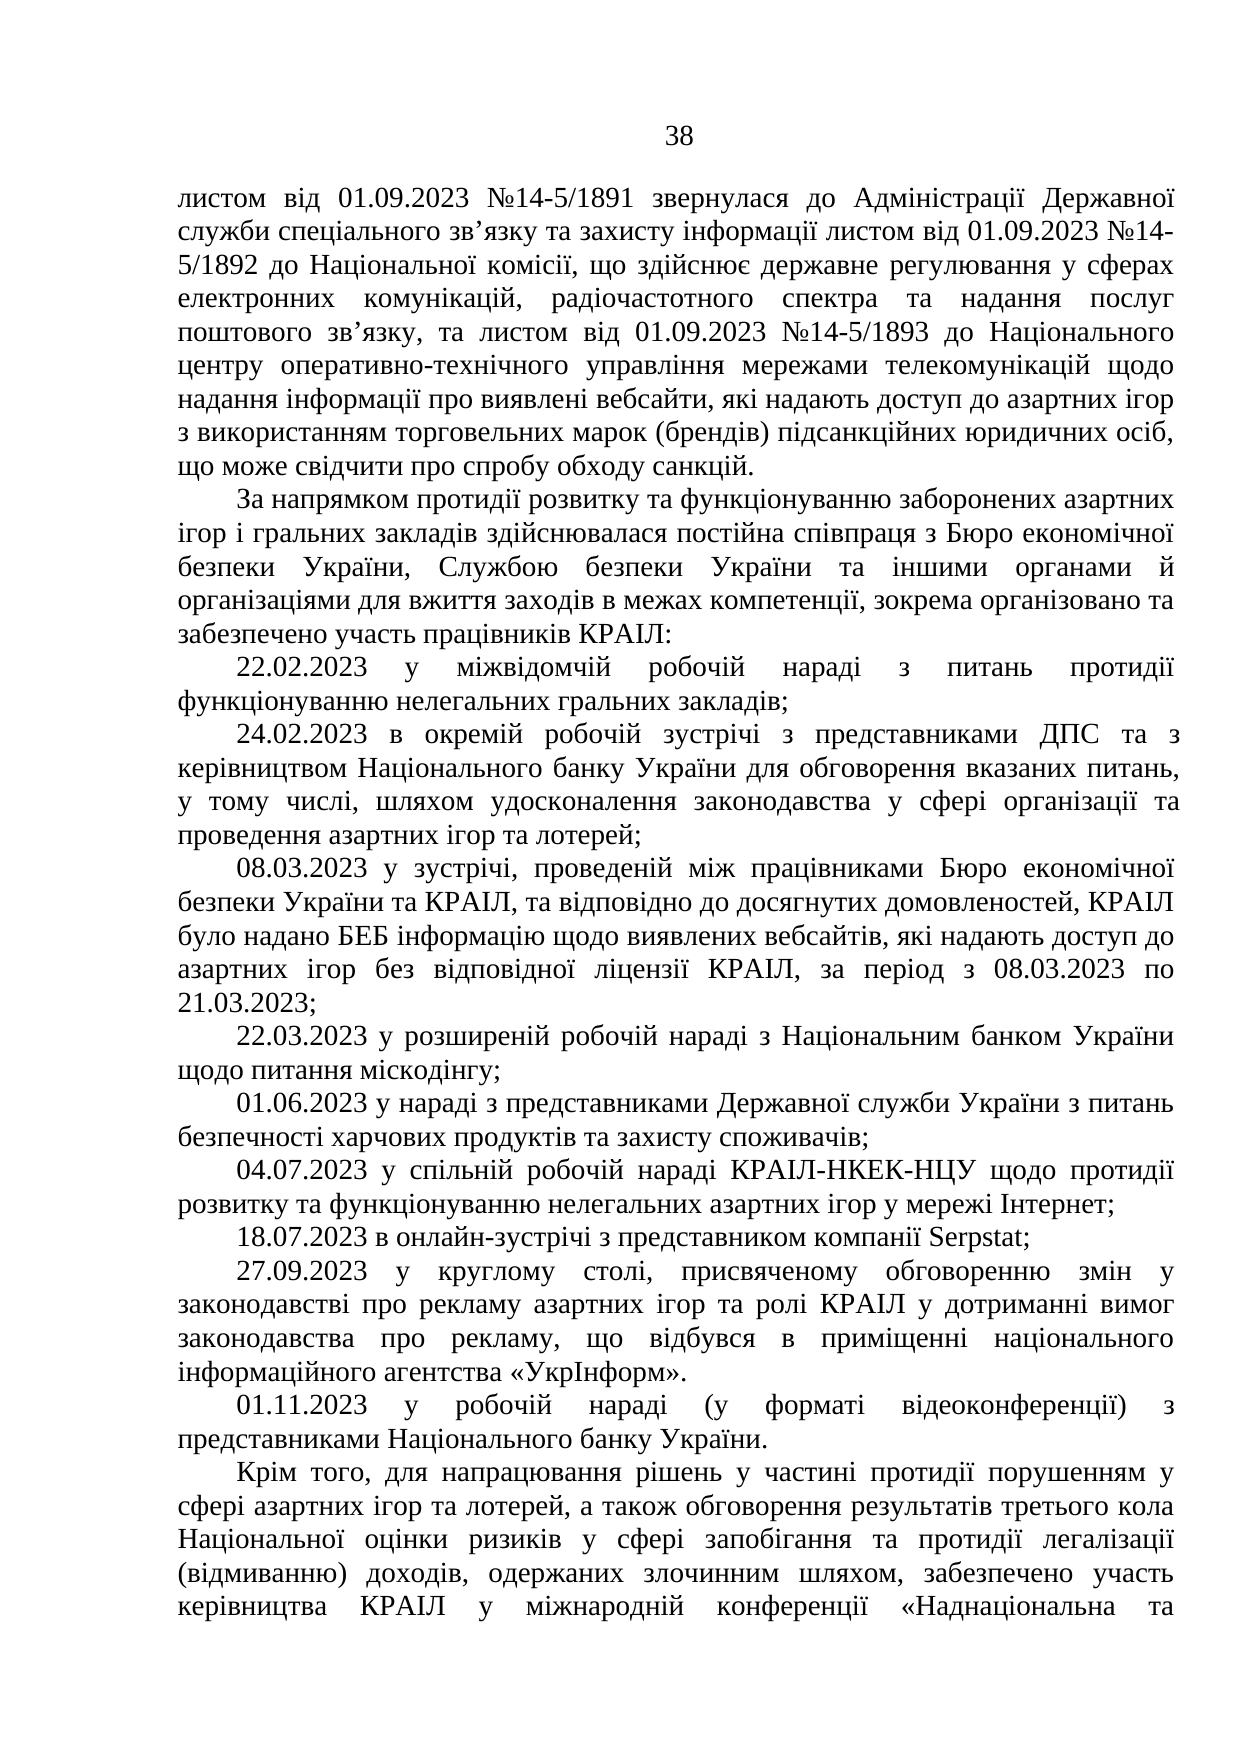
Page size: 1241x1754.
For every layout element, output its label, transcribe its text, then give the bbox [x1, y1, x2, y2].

text 27.09.2023 у круглому столі, присвяченому обговоренню змін у законодавстві про рекламу азартних ігор та ролі КРАІЛ у дотриманні вимог законодавства про рекламу, що відбувся в приміщенні національного інформаційного агентства «УкрІнформ». [177, 1253, 1175, 1387]
text За напрямком протидії розвитку та функціонуванню заборонених азартних ігор і гральних закладів здійснювалася постійна співпраця з Бюро економічної безпеки України, Службою безпеки України та іншими органами й організаціями для вжиття заходів в межах компетенції, зокрема організовано та забезпечено участь працівників КРАІЛ: [177, 482, 1175, 649]
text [177, 1454, 1175, 1622]
text 08.03.2023 у зустрічі, проведеній між працівниками Бюро економічної безпеки України та КРАІЛ, та відповідно до досягнутих домовленостей, КРАІЛ було надано БЕБ інформацію щодо виявлених вебсайтів, які надають доступ до азартних ігор без відповідної ліцензії КРАІЛ, за період з 08.03.2023 по 21.03.2023; [177, 851, 1175, 1018]
text 01.06.2023 у нараді з представниками Державної служби України з питань безпечності харчових продуктів та захисту споживачів; [177, 1085, 1175, 1152]
text 04.07.2023 у спільній робочій нараді КРАІЛ-НКЕК-НЦУ щодо протидії розвитку та функціонуванню нелегальних азартних ігор у мережі Інтернет; [177, 1152, 1175, 1219]
text 22.03.2023 у розширеній робочій нараді з Національним банком України щодо питання міскодінгу; [177, 1018, 1175, 1085]
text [177, 180, 1175, 482]
text 22.02.2023 у міжвідомчій робочій нараді з питань протидії функціонуванню нелегальних гральних закладів; [177, 649, 1175, 716]
text 01.11.2023 у робочій нараді (у форматі відеоконференції) з представниками Національного банку України. [177, 1387, 1175, 1454]
text 24.02.2023 в окремій робочій зустрічі з представниками ДПС та з керівництвом Національного банку України для обговорення вказаних питань, у тому числі, шляхом удосконалення законодавства у сфері організації та проведення азартних ігор та лотерей; [177, 716, 1181, 851]
text 18.07.2023 в онлайн-зустрічі з представником компанії Serpstat; [177, 1219, 1175, 1253]
